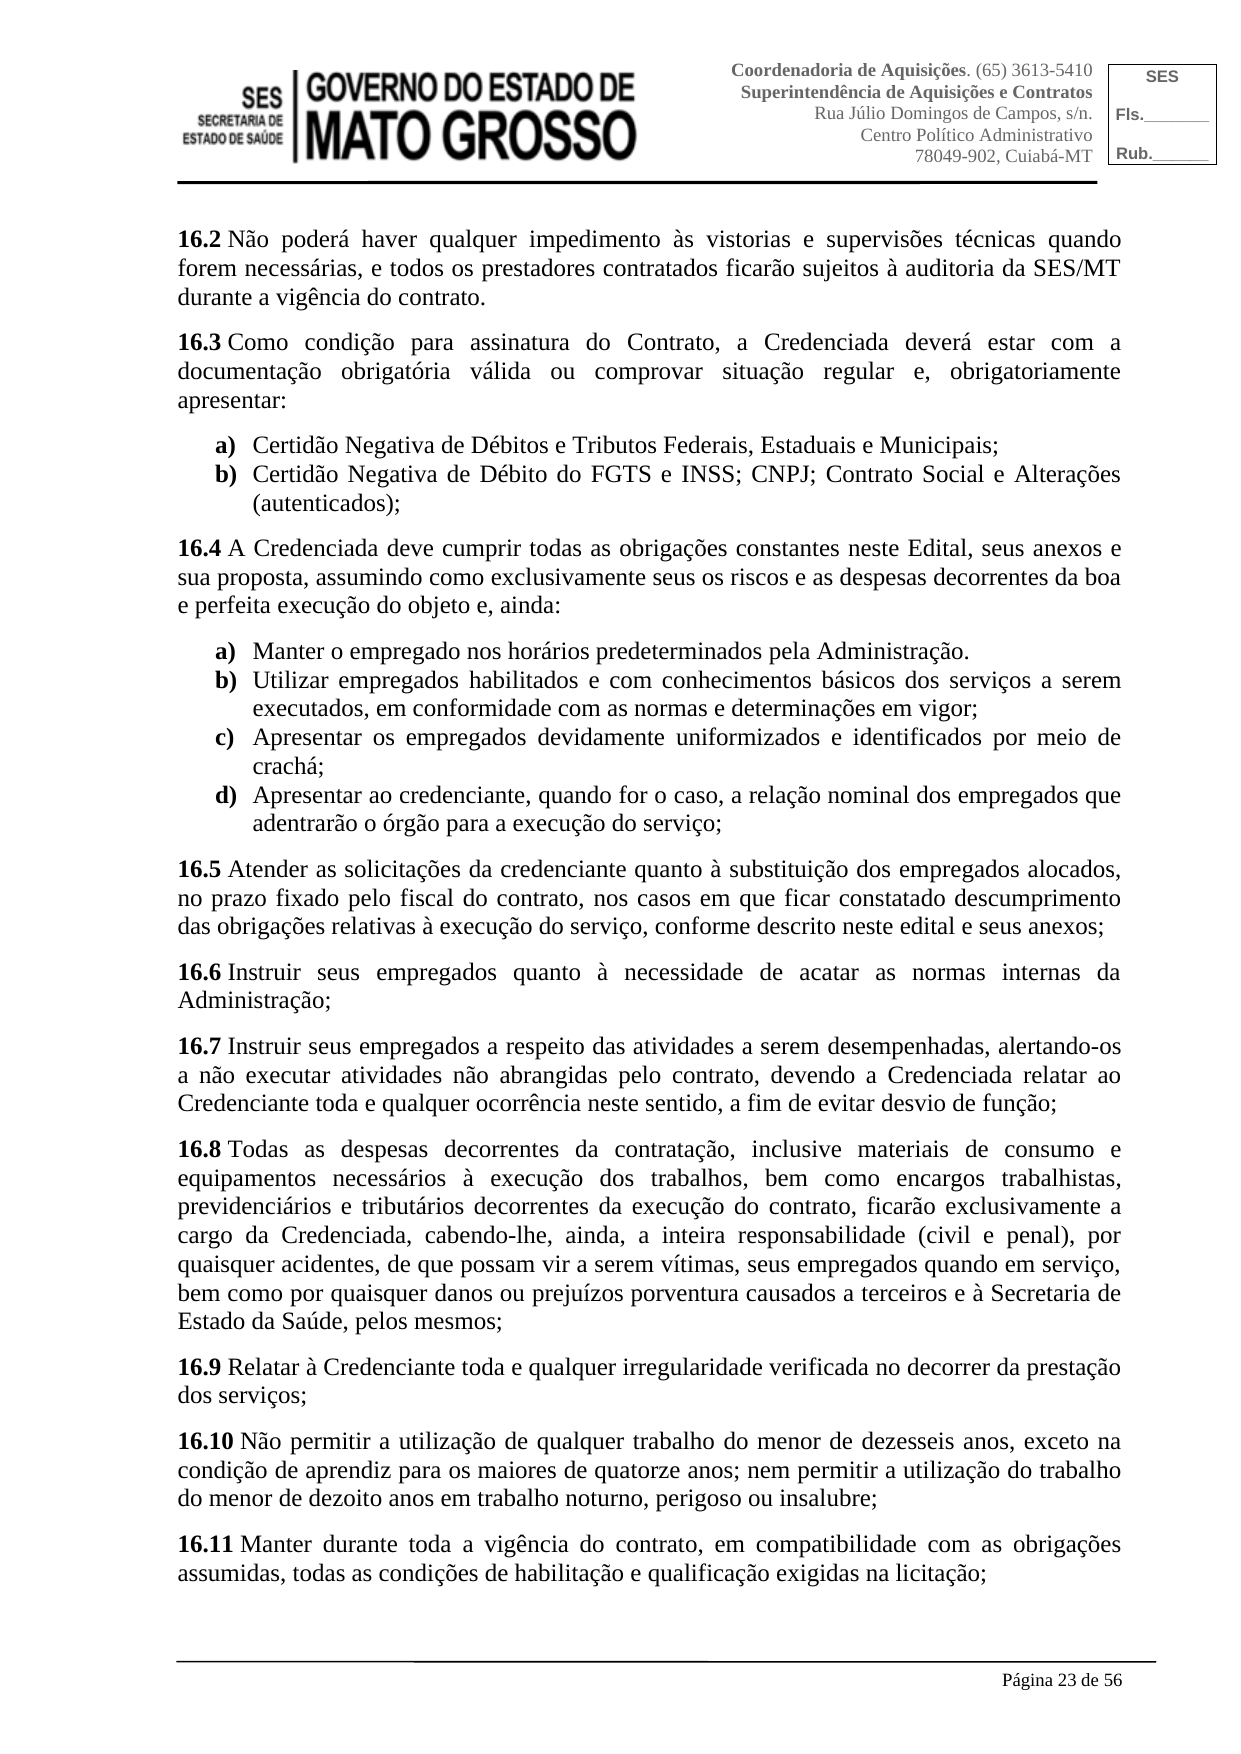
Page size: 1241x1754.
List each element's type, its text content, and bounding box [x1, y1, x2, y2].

text Instruir seus empregados quanto à necessidade de acatar as normas internas da Administração; [177, 957, 1122, 1014]
list Apresentar os empregados devidamente uniformizados e identificados por meio de crachá; [215, 722, 1122, 780]
text Relatar à Credenciante toda e qualquer irregularidade verificada no decorrer da prestação dos serviços; [177, 1352, 1122, 1409]
text A Credenciada deve cumprir todas as obrigações constantes neste Edital, seus anexos e sua proposta, assumindo como exclusivamente seus os riscos e as despesas decorrentes da boa e perfeita execução do objeto e, ainda: [177, 533, 1122, 619]
text Manter durante toda a vigência do contrato, em compatibilidade com as obrigações assumidas, todas as condições de habilitação e qualificação exigidas na licitação; [177, 1529, 1122, 1586]
list Apresentar ao credenciante, quando for o caso, a relação nominal dos empregados que adentrarão o órgão para a execução do serviço; [215, 780, 1122, 837]
text Não permitir a utilização de qualquer trabalho do menor de dezesseis anos, exceto na condição de aprendiz para os maiores de quatorze anos; nem permitir a utilização do trabalho do menor de dezoito anos em trabalho noturno, perigoso ou insalubre; [177, 1426, 1122, 1512]
text Atender as solicitações da credenciante quanto à substituição dos empregados alocados, no prazo fixado pelo fiscal do contrato, nos casos em que ficar constatado descumprimento das obrigações relativas à execução do serviço, conforme descrito neste edital e seus anexos; [177, 854, 1122, 940]
text Todas as despesas decorrentes da contratação, inclusive materiais de consumo e equipamentos necessários à execução dos trabalhos, bem como encargos trabalhistas, previdenciários e tributários decorrentes da execução do contrato, ficarão exclusivamente a cargo da Credenciada, cabendo-lhe, ainda, a inteira responsabilidade (civil e penal), por quaisquer acidentes, de que possam vir a serem vítimas, seus empregados quando em serviço, bem como por quaisquer danos ou prejuízos porventura causados a terceiros e à Secretaria de Estado da Saúde, pelos mesmos; [177, 1134, 1122, 1335]
picture [178, 70, 640, 165]
list Certidão Negativa de Débito do FGTS e INSS; CNPJ; Contrato Social e Alterações (autenticados); [215, 459, 1122, 516]
list Utilizar empregados habilitados e com conhecimentos básicos dos serviços a serem executados, em conformidade com as normas e determinações em vigor; [215, 665, 1122, 722]
text Instruir seus empregados a respeito das atividades a serem desempenhadas, alertando-os a não executar atividades não abrangidas pelo contrato, devendo a Credenciada relatar ao Credenciante toda e qualquer ocorrência neste sentido, a fim de evitar desvio de função; [177, 1031, 1122, 1117]
text Como condição para assinatura do Contrato, a Credenciada deverá estar com a documentação obrigatória válida ou comprovar situação regular e, obrigatoriamente apresentar: [177, 327, 1122, 413]
text Não poderá haver qualquer impedimento às vistorias e supervisões técnicas quando forem necessárias, e todos os prestadores contratados ficarão sujeitos à auditoria da SES/MT durante a vigência do contrato. [177, 224, 1122, 311]
list Manter o empregado nos horários predeterminados pela Administração. [215, 636, 1122, 665]
list Certidão Negativa de Débitos e Tributos Federais, Estaduais e Municipais; [215, 430, 1122, 459]
